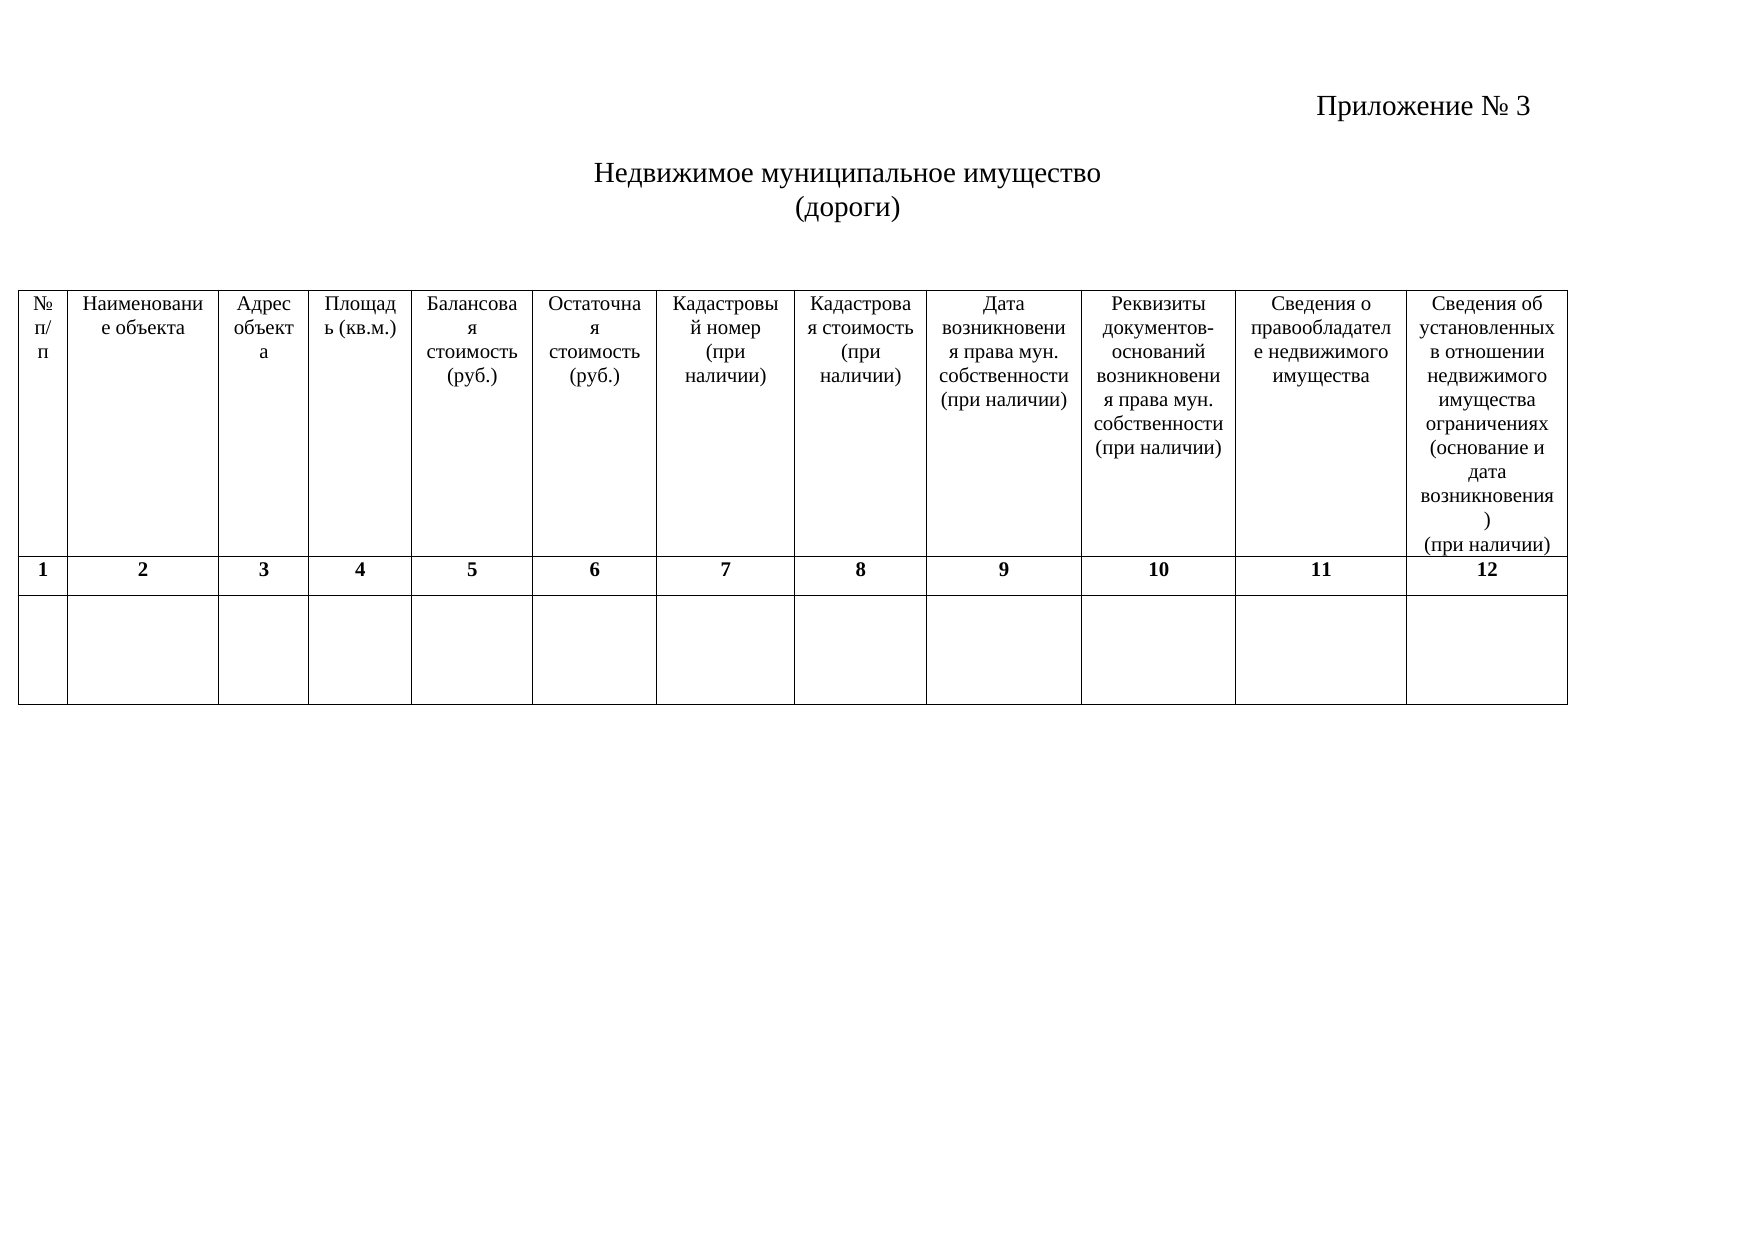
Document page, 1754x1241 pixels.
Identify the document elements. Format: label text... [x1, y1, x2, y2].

text Приложение № 3 [1181, 88, 1665, 122]
table_cell 6 [533, 557, 656, 594]
table_header № п/п [19, 291, 67, 556]
table_cell [657, 596, 794, 704]
text (дороги) [29, 189, 1665, 223]
table_header Балансовая стоимость (руб.) [412, 291, 532, 556]
table_header Наименование объекта [68, 291, 218, 556]
table_cell 5 [412, 557, 532, 594]
table_header Площадь (кв.м.) [309, 291, 411, 556]
text Недвижимое муниципальное имущество [29, 156, 1665, 189]
table_cell 2 [68, 557, 218, 594]
table_cell [533, 596, 656, 704]
table_cell 3 [219, 557, 308, 594]
table_cell 4 [309, 557, 411, 594]
table_header Кадастровая стоимость (при наличии) [795, 291, 926, 556]
table_cell [927, 596, 1081, 704]
table_cell [219, 596, 308, 704]
table_header Дата возникновения права мун. собственности (при наличии) [927, 291, 1081, 556]
table_header Кадастровый номер (при наличии) [657, 291, 794, 556]
table_cell [1236, 596, 1406, 704]
table_cell [1407, 596, 1567, 704]
table_cell 12 [1407, 557, 1567, 594]
table_header Реквизиты документов-оснований возникновения права мун. собственности (при наличии) [1082, 291, 1235, 556]
table_header Сведения об установленных в отношении недвижимого имущества ограничениях (основание и дата возникновения) (при наличии) [1407, 291, 1567, 556]
table_cell 8 [795, 557, 926, 594]
table_cell [1082, 596, 1235, 704]
table_cell [795, 596, 926, 704]
table_header Адрес объекта [219, 291, 308, 556]
table_cell 7 [657, 557, 794, 594]
table_header Сведения о правообладателе недвижимого имущества [1236, 291, 1406, 556]
table_cell 11 [1236, 557, 1406, 594]
table_cell [309, 596, 411, 704]
table_cell [68, 596, 218, 704]
table_header Остаточная стоимость (руб.) [533, 291, 656, 556]
table_cell [19, 596, 67, 704]
table_cell 10 [1082, 557, 1235, 594]
table_cell [412, 596, 532, 704]
table_cell 9 [927, 557, 1081, 594]
table_cell 1 [19, 557, 67, 594]
